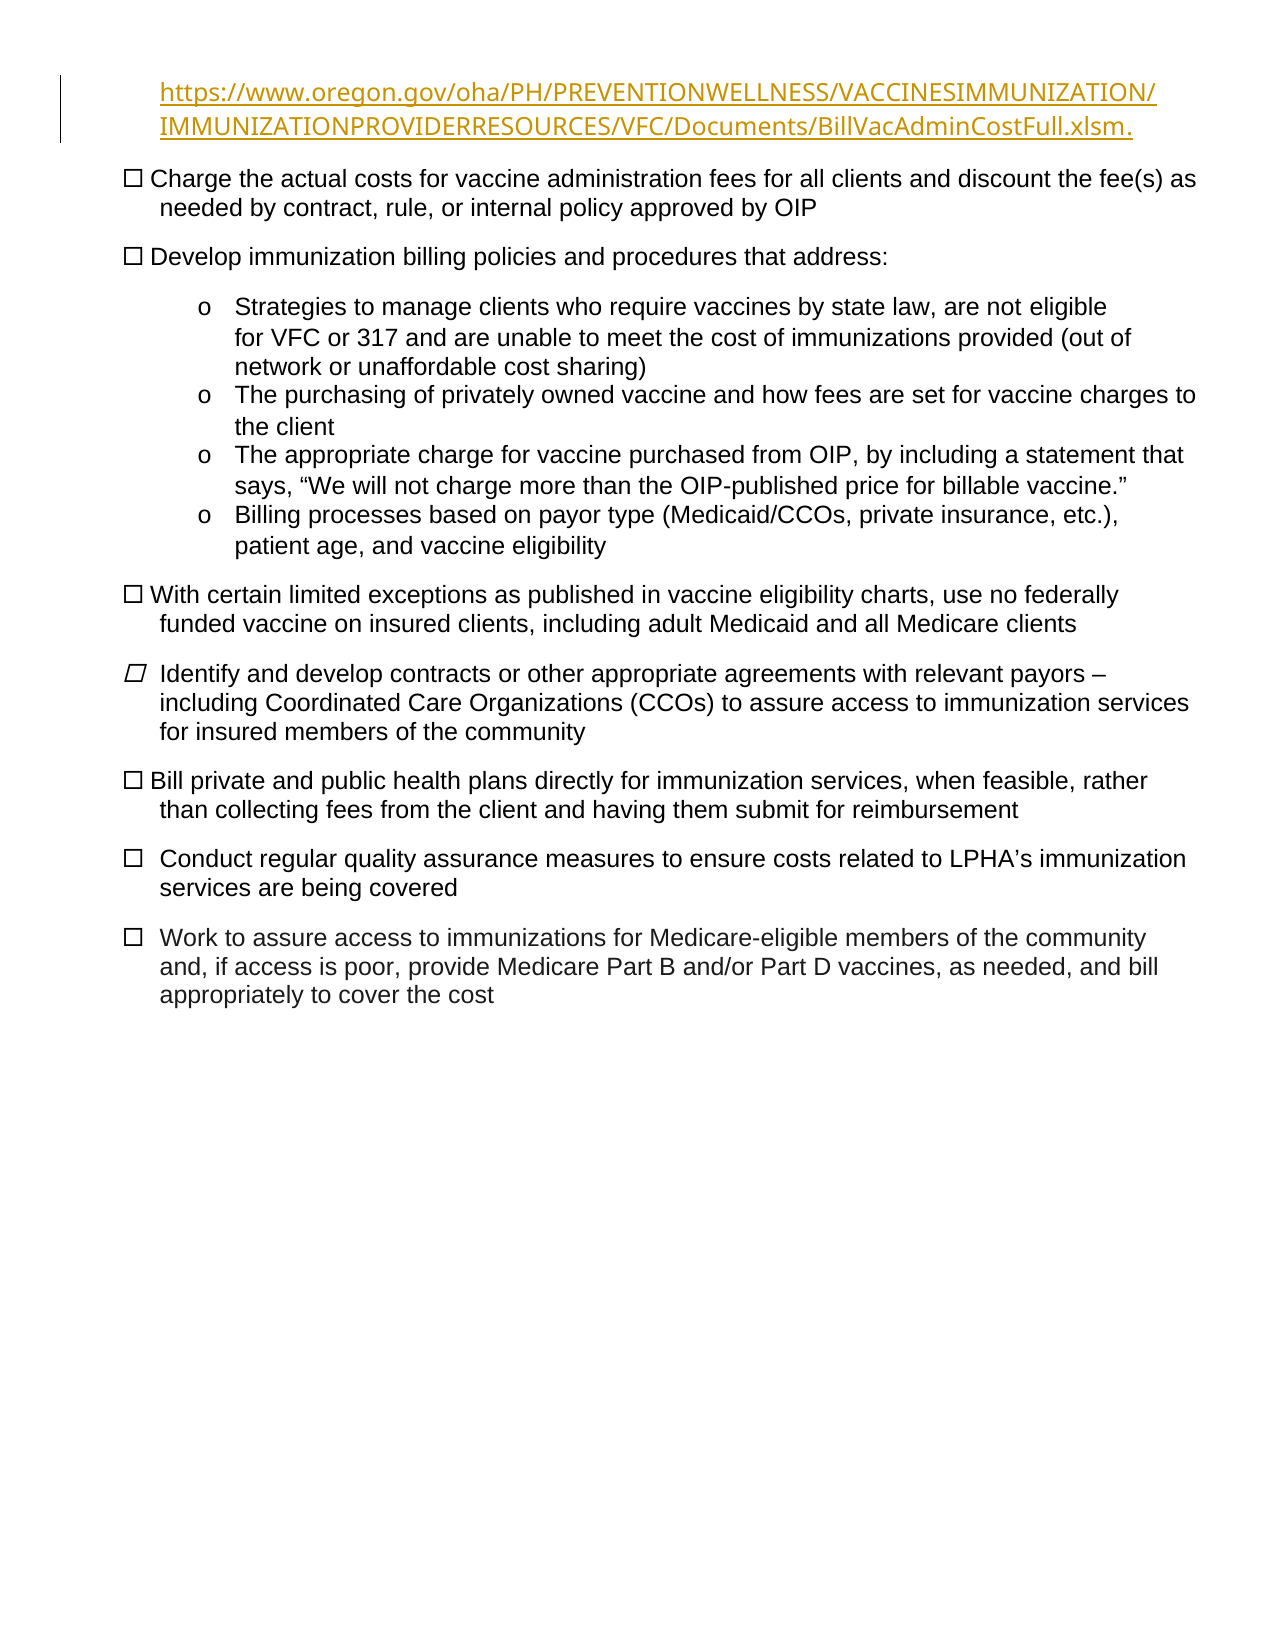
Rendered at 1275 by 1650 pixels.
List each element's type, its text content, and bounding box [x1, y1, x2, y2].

list The purchasing of privately owned vaccine and how fees are set for vaccine charges to the client [197, 381, 1200, 440]
list The appropriate charge for vaccine purchased from OIP, by including a statement that says, “We will not charge more than the OIP-published price for billable vaccine.” [197, 440, 1200, 500]
list Conduct regular quality assurance measures to ensure costs related to LPHA’s immunization services are being covered [122, 844, 1200, 902]
list Bill private and public health plans directly for immunization services, when feasible, rather than collecting fees from the client and having them submit for reimbursement [122, 766, 1200, 824]
list Billing processes based on payor type (Medicaid/CCOs, private insurance, etc.), patient age, and vaccine eligibility [197, 500, 1200, 559]
list Strategies to manage clients who require vaccines by state law, are not eligible for VFC or 317 and are unable to meet the cost of immunizations provided (out of network or unaffordable cost sharing) [197, 292, 1200, 381]
list Identify and develop contracts or other appropriate agreements with relevant payors – including Coordinated Care Organizations (CCOs) to assure access to immunization services for insured members of the community [122, 659, 1200, 745]
list Charge the actual costs for vaccine administration fees for all clients and discount the fee(s) as needed by contract, rule, or internal policy approved by OIP [122, 164, 1200, 222]
list Develop immunization billing policies and procedures that address: [122, 242, 1200, 271]
list With certain limited exceptions as published in vaccine eligibility charts, use no federally funded vaccine on insured clients, including adult Medicaid and all Medicare clients [122, 580, 1200, 638]
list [122, 75, 1200, 143]
list Work to assure access to immunizations for Medicare-eligible members of the community and, if access is poor, provide Medicare Part B and/or Part D vaccines, as needed, and bill appropriately to cover the cost [122, 923, 1200, 1009]
